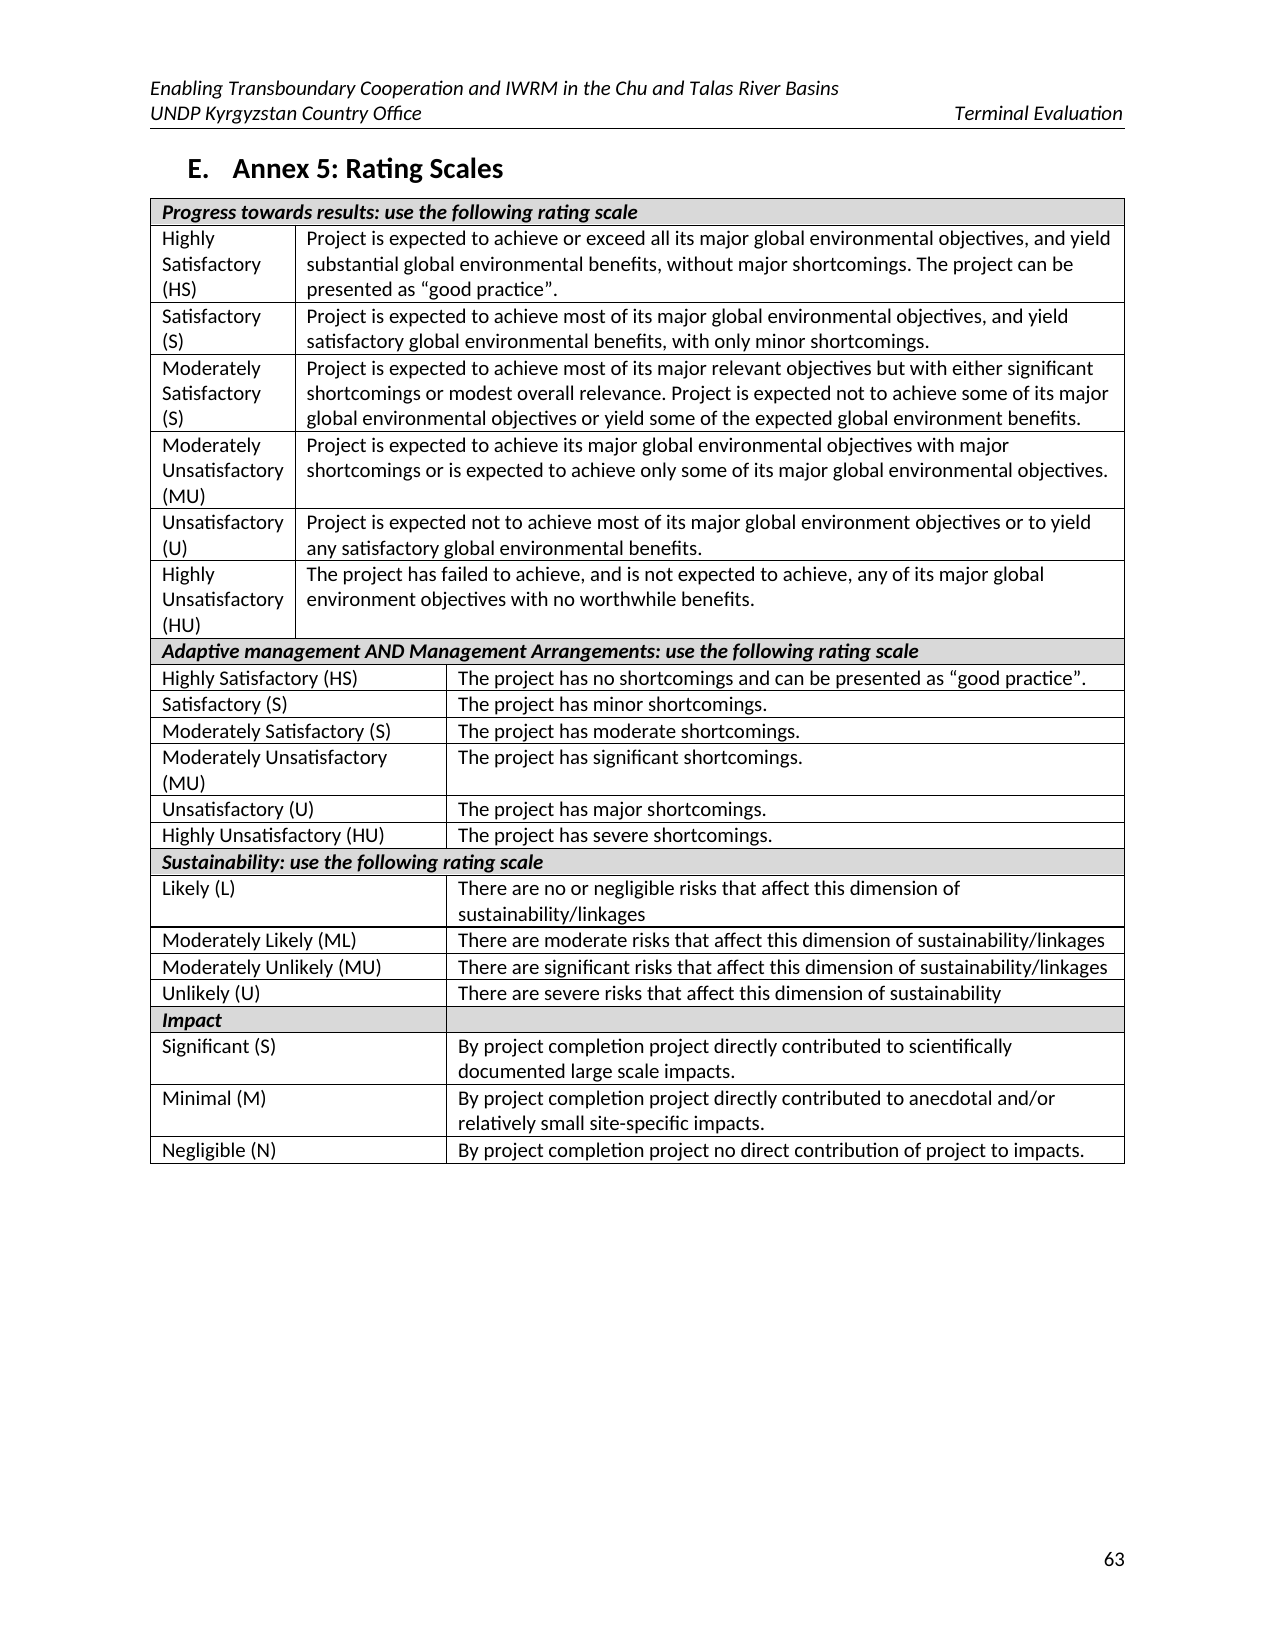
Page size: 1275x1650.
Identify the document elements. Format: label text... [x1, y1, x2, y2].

table_cell Satisfactory (S) [151, 691, 446, 717]
table_cell Moderately Unlikely (MU) [151, 954, 446, 979]
table_cell Project is expected not to achieve most of its major global environment objectives or to yield any satisfactory global environmental benefits. [296, 509, 1124, 560]
table_cell There are moderate risks that affect this dimension of sustainability/linkages [447, 928, 1124, 953]
table_cell Adaptive management AND Management Arrangements: use the following rating scale [151, 639, 1124, 664]
table_cell Sustainability: use the following rating scale [151, 849, 1124, 874]
table_cell Unlikely (U) [151, 980, 446, 1006]
table_cell Minimal (M) [151, 1085, 446, 1136]
table_cell The project has severe shortcomings. [447, 823, 1124, 848]
table_cell There are severe risks that affect this dimension of sustainability [447, 980, 1124, 1006]
table_cell Unsatisfactory (U) [151, 509, 295, 560]
table_cell Unsatisfactory (U) [151, 796, 446, 822]
table_cell Highly Satisfactory (HS) [151, 226, 295, 302]
table_cell [447, 1007, 1124, 1032]
table_cell By project completion project directly contributed to anecdotal and/or relatively small site-specific impacts. [447, 1085, 1124, 1136]
table_header Progress towards results: use the following rating scale [151, 199, 1124, 224]
table_cell Impact [151, 1007, 446, 1032]
table_cell By project completion project directly contributed to scientifically documented large scale impacts. [447, 1033, 1124, 1084]
table_cell Moderately Satisfactory (S) [151, 718, 446, 743]
table_cell Project is expected to achieve most of its major global environmental objectives, and yield satisfactory global environmental benefits, with only minor shortcomings. [296, 303, 1124, 354]
subtitle Annex 5: Rating Scales [187, 150, 1125, 186]
table_cell There are no or negligible risks that affect this dimension of sustainability/linkages [447, 876, 1124, 926]
table_cell Project is expected to achieve its major global environmental objectives with major shortcomings or is expected to achieve only some of its major global environmental objectives. [296, 432, 1124, 508]
table_cell The project has failed to achieve, and is not expected to achieve, any of its major global environment objectives with no worthwhile benefits. [296, 561, 1124, 637]
table_cell The project has major shortcomings. [447, 796, 1124, 822]
table_cell The project has moderate shortcomings. [447, 718, 1124, 743]
table_cell Significant (S) [151, 1033, 446, 1084]
table_cell Likely (L) [151, 876, 446, 926]
table_cell The project has minor shortcomings. [447, 691, 1124, 717]
table_cell Project is expected to achieve or exceed all its major global environmental objectives, and yield substantial global environmental benefits, without major shortcomings. The project can be presented as “good practice”. [296, 226, 1124, 302]
table_cell Highly Unsatisfactory (HU) [151, 823, 446, 848]
table_cell Moderately Satisfactory (S) [151, 355, 295, 431]
table_cell Moderately Likely (ML) [151, 928, 446, 953]
table_cell Negligible (N) [151, 1137, 446, 1162]
table_cell The project has significant shortcomings. [447, 744, 1124, 795]
table_cell Satisfactory (S) [151, 303, 295, 354]
table_cell Project is expected to achieve most of its major relevant objectives but with either significant shortcomings or modest overall relevance. Project is expected not to achieve some of its major global environmental objectives or yield some of the expected global environment benefits. [296, 355, 1124, 431]
table_cell By project completion project no direct contribution of project to impacts. [447, 1137, 1124, 1162]
table_cell Highly Unsatisfactory (HU) [151, 561, 295, 637]
table_cell There are significant risks that affect this dimension of sustainability/linkages [447, 954, 1124, 979]
table_cell Moderately Unsatisfactory (MU) [151, 432, 295, 508]
table_cell Highly Satisfactory (HS) [151, 665, 446, 690]
table_cell Moderately Unsatisfactory (MU) [151, 744, 446, 795]
table_cell The project has no shortcomings and can be presented as “good practice”. [447, 665, 1124, 690]
